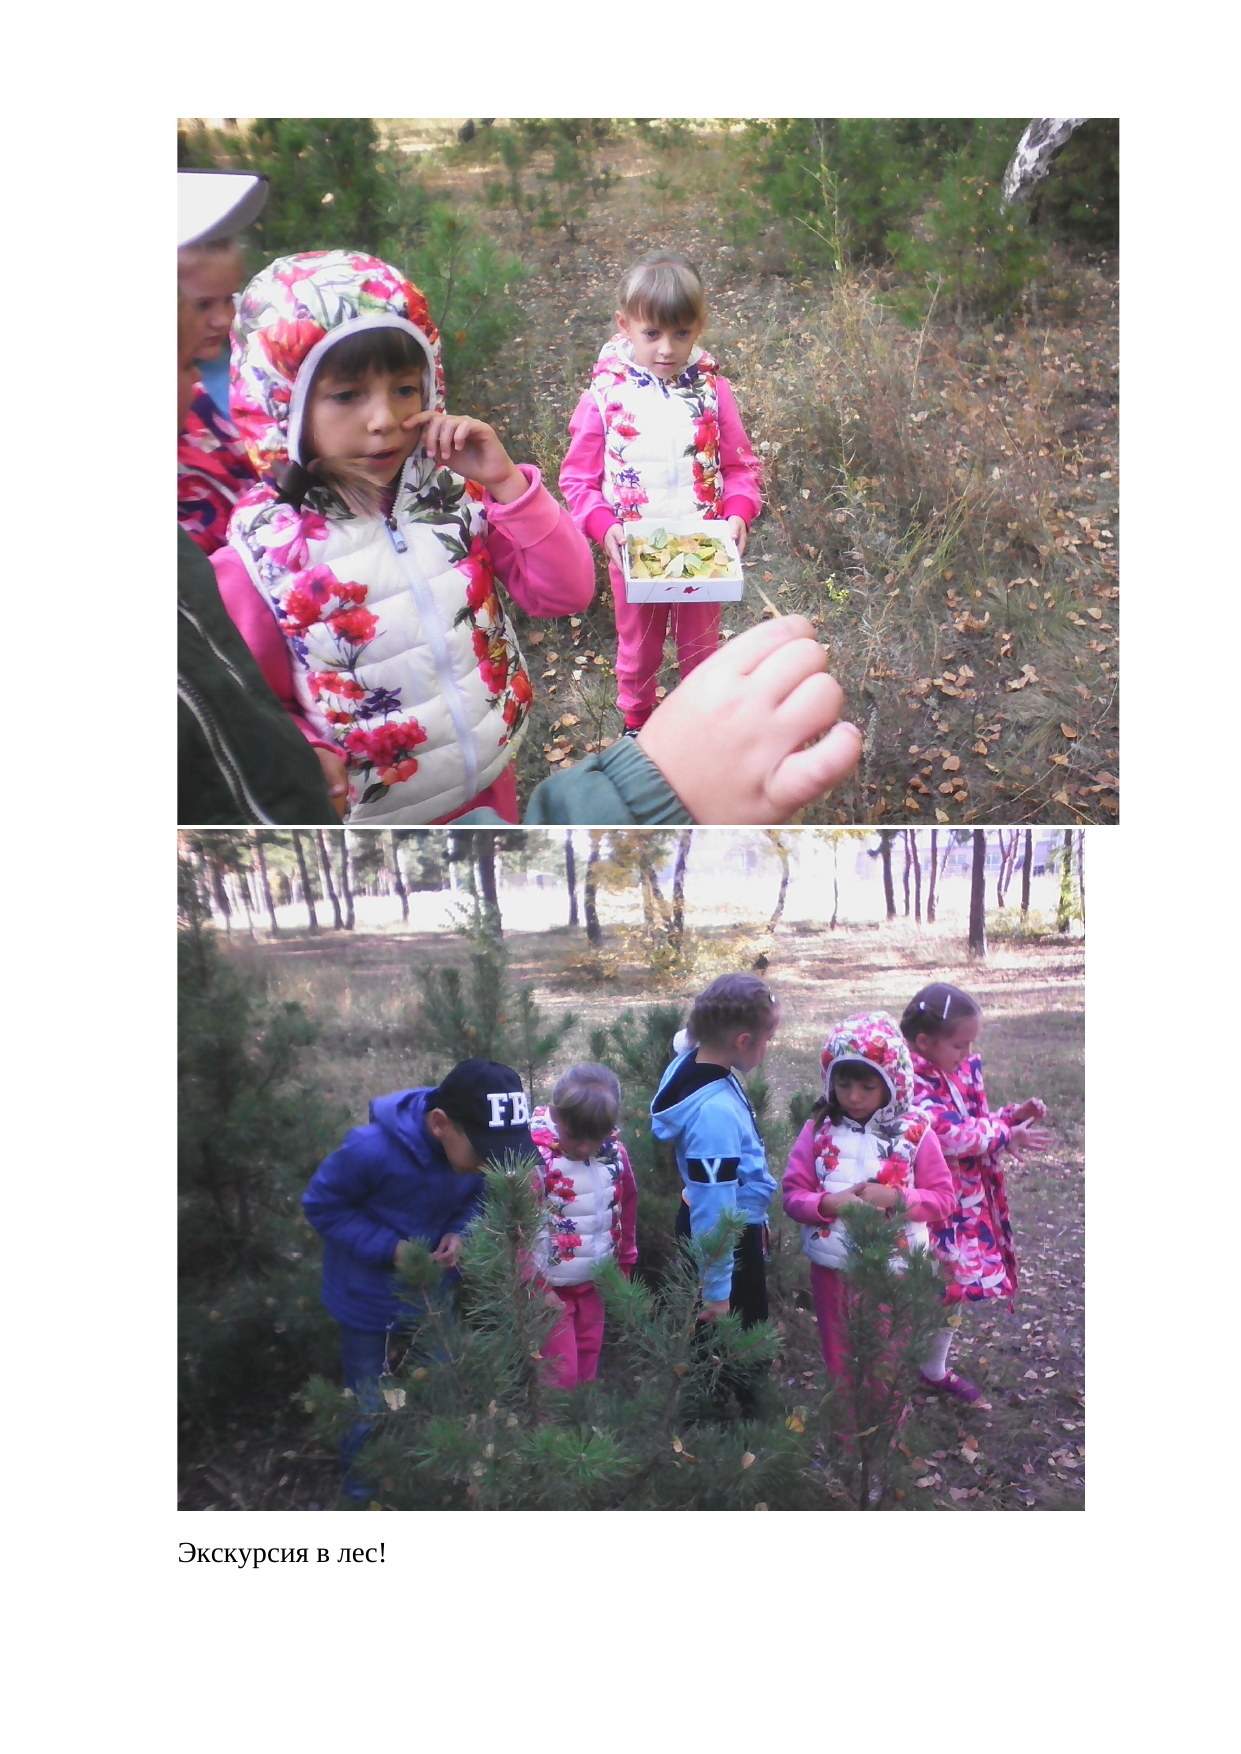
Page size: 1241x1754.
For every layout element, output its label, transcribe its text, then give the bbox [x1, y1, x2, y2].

picture [177, 118, 1120, 825]
picture [177, 829, 1085, 1511]
text Экскурсия в лес! [177, 1535, 1152, 1569]
